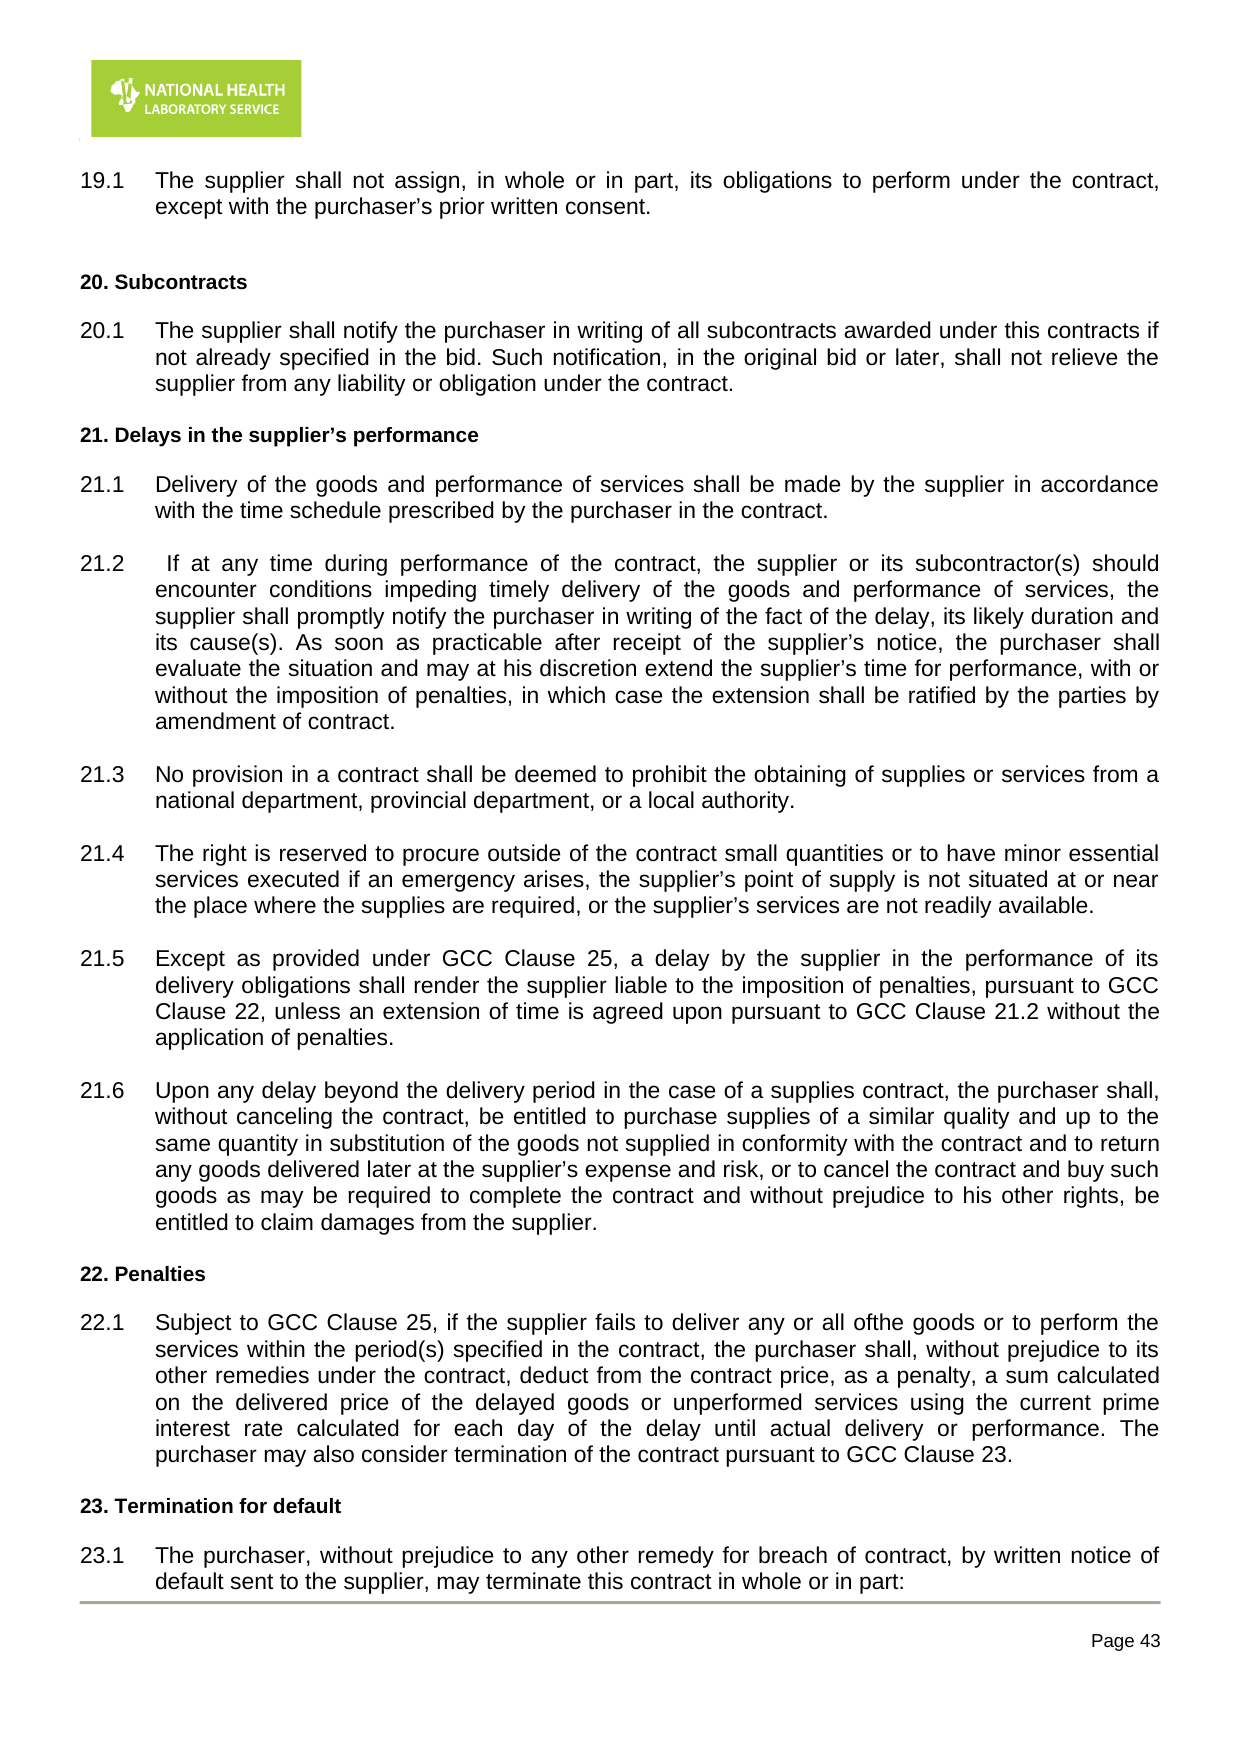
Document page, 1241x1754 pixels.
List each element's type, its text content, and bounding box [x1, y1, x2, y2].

text 22.1 Subject to GCC Clause 25, if the supplier fails to deliver any or all ofthe goods or to perform the services within the period(s) specified in the contract, the purchaser shall, without prejudice to its other remedies under the contract, deduct from the contract price, as a penalty, a sum calculated on the delivered price of the delayed goods or unperformed services using the current prime interest rate calculated for each day of the delay until actual delivery or performance. The purchaser may also consider termination of the contract pursuant to GCC Clause 23. [80, 1309, 1161, 1467]
text 23. Termination for default [80, 1494, 1161, 1518]
text 22. Penalties [80, 1261, 1161, 1285]
text 19.1 The supplier shall not assign, in whole or in part, its obligations to perform under the contract, except with the purchaser’s prior written consent. [80, 167, 1161, 219]
text 21.6 Upon any delay beyond the delivery period in the case of a supplies contract, the purchaser shall, without canceling the contract, be entitled to purchase supplies of a similar quality and up to the same quantity in substitution of the goods not supplied in conformity with the contract and to return any goods delivered later at the supplier’s expense and risk, or to cancel the contract and buy such goods as may be required to complete the contract and without prejudice to his other rights, be entitled to claim damages from the supplier. [80, 1077, 1161, 1235]
text 21.4 The right is reserved to procure outside of the contract small quantities or to have minor essential services executed if an emergency arises, the supplier’s point of supply is not situated at or near the place where the supplies are required, or the supplier’s services are not readily available. [80, 840, 1161, 919]
text 21. Delays in the supplier’s performance [80, 423, 1161, 447]
text 23.1 The purchaser, without prejudice to any other remedy for breach of contract, by written notice of default sent to the supplier, may terminate this contract in whole or in part: [80, 1542, 1161, 1594]
text 20.1 The supplier shall notify the purchaser in writing of all subcontracts awarded under this contracts if not already specified in the bid. Such notification, in the original bid or later, shall not relieve the supplier from any liability or obligation under the contract. [80, 317, 1161, 397]
text 20. Subcontracts [80, 269, 1161, 293]
text 21.1 Delivery of the goods and performance of services shall be made by the supplier in accordance with the time schedule prescribed by the purchaser in the contract. [80, 471, 1161, 523]
picture [91, 60, 302, 137]
text 21.3 No provision in a contract shall be deemed to prohibit the obtaining of supplies or services from a national department, provincial department, or a local authority. [80, 761, 1161, 813]
text 21.2 If at any time during performance of the contract, the supplier or its subcontractor(s) should encounter conditions impeding timely delivery of the goods and performance of services, the supplier shall promptly notify the purchaser in writing of the fact of the delay, its likely duration and its cause(s). As soon as practicable after receipt of the supplier’s notice, the purchaser shall evaluate the situation and may at his discretion extend the supplier’s time for performance, with or without the imposition of penalties, in which case the extension shall be ratified by the parties by amendment of contract. [80, 550, 1161, 734]
text 21.5 Except as provided under GCC Clause 25, a delay by the supplier in the performance of its delivery obligations shall render the supplier liable to the imposition of penalties, pursuant to GCC Clause 22, unless an extension of time is agreed upon pursuant to GCC Clause 21.2 without the application of penalties. [80, 945, 1161, 1051]
